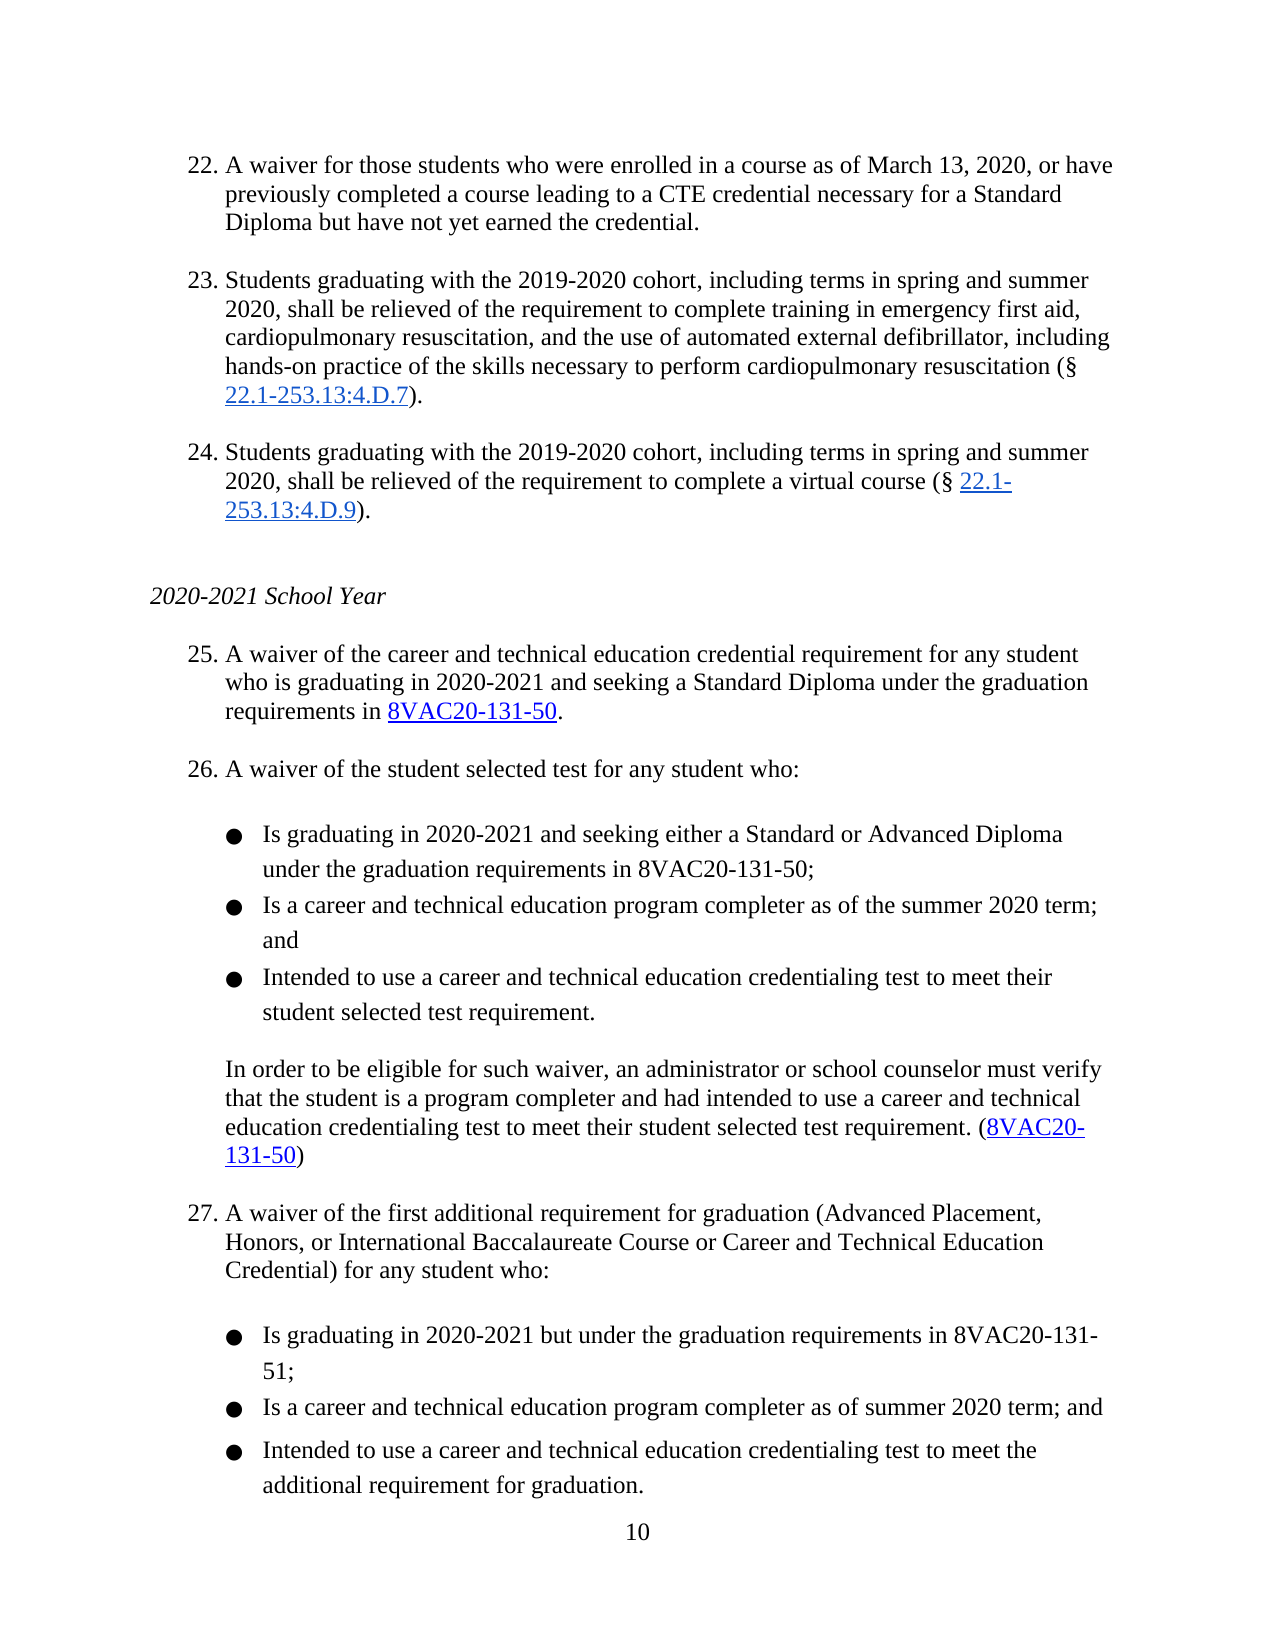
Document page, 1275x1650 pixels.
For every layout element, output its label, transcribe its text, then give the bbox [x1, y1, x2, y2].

list A waiver of the student selected test for any student who: [187, 754, 1125, 782]
list Is a career and technical education program completer as of the summer 2020 term; and [225, 883, 1125, 954]
list Intended to use a career and technical education credentialing test to meet their student selected test requirement. [225, 954, 1125, 1026]
list Is a career and technical education program completer as of summer 2020 term; and [225, 1384, 1125, 1427]
list A waiver for those students who were enrolled in a course as of March 13, 2020, or have previously completed a course leading to a CTE credential necessary for a Standard Diploma but have not yet earned the credential. [187, 150, 1125, 236]
list Is graduating in 2020-2021 and seeking either a Standard or Advanced Diploma under the graduation requirements in 8VAC20-131-50; [225, 811, 1125, 883]
list Is graduating in 2020-2021 but under the graduation requirements in 8VAC20-131-51; [225, 1313, 1125, 1384]
text 2020-2021 School Year [150, 581, 1125, 610]
list Students graduating with the 2019-2020 cohort, including terms in spring and summer 2020, shall be relieved of the requirement to complete a virtual course (§ 22.1-253.13:4.D.9). [187, 437, 1125, 524]
list Students graduating with the 2019-2020 cohort, including terms in spring and summer 2020, shall be relieved of the requirement to complete training in emergency first aid, cardiopulmonary resuscitation, and the use of automated external defibrillator, including hands-on practice of the skills necessary to perform cardiopulmonary resuscitation (§ 22.1-253.13:4.D.7). [187, 265, 1125, 409]
list A waiver of the first additional requirement for graduation (Advanced Placement, Honors, or International Baccalaureate Course or Career and Technical Education Credential) for any student who: [187, 1198, 1125, 1284]
text In order to be eligible for such waiver, an administrator or school counselor must verify that the student is a program completer and had intended to use a career and technical education credentialing test to meet their student selected test requirement. (8VAC20-131-50) [225, 1054, 1125, 1169]
list Intended to use a career and technical education credentialing test to meet the additional requirement for graduation. [225, 1427, 1125, 1499]
list A waiver of the career and technical education credential requirement for any student who is graduating in 2020-2021 and seeking a Standard Diploma under the graduation requirements in 8VAC20-131-50. [187, 639, 1125, 725]
